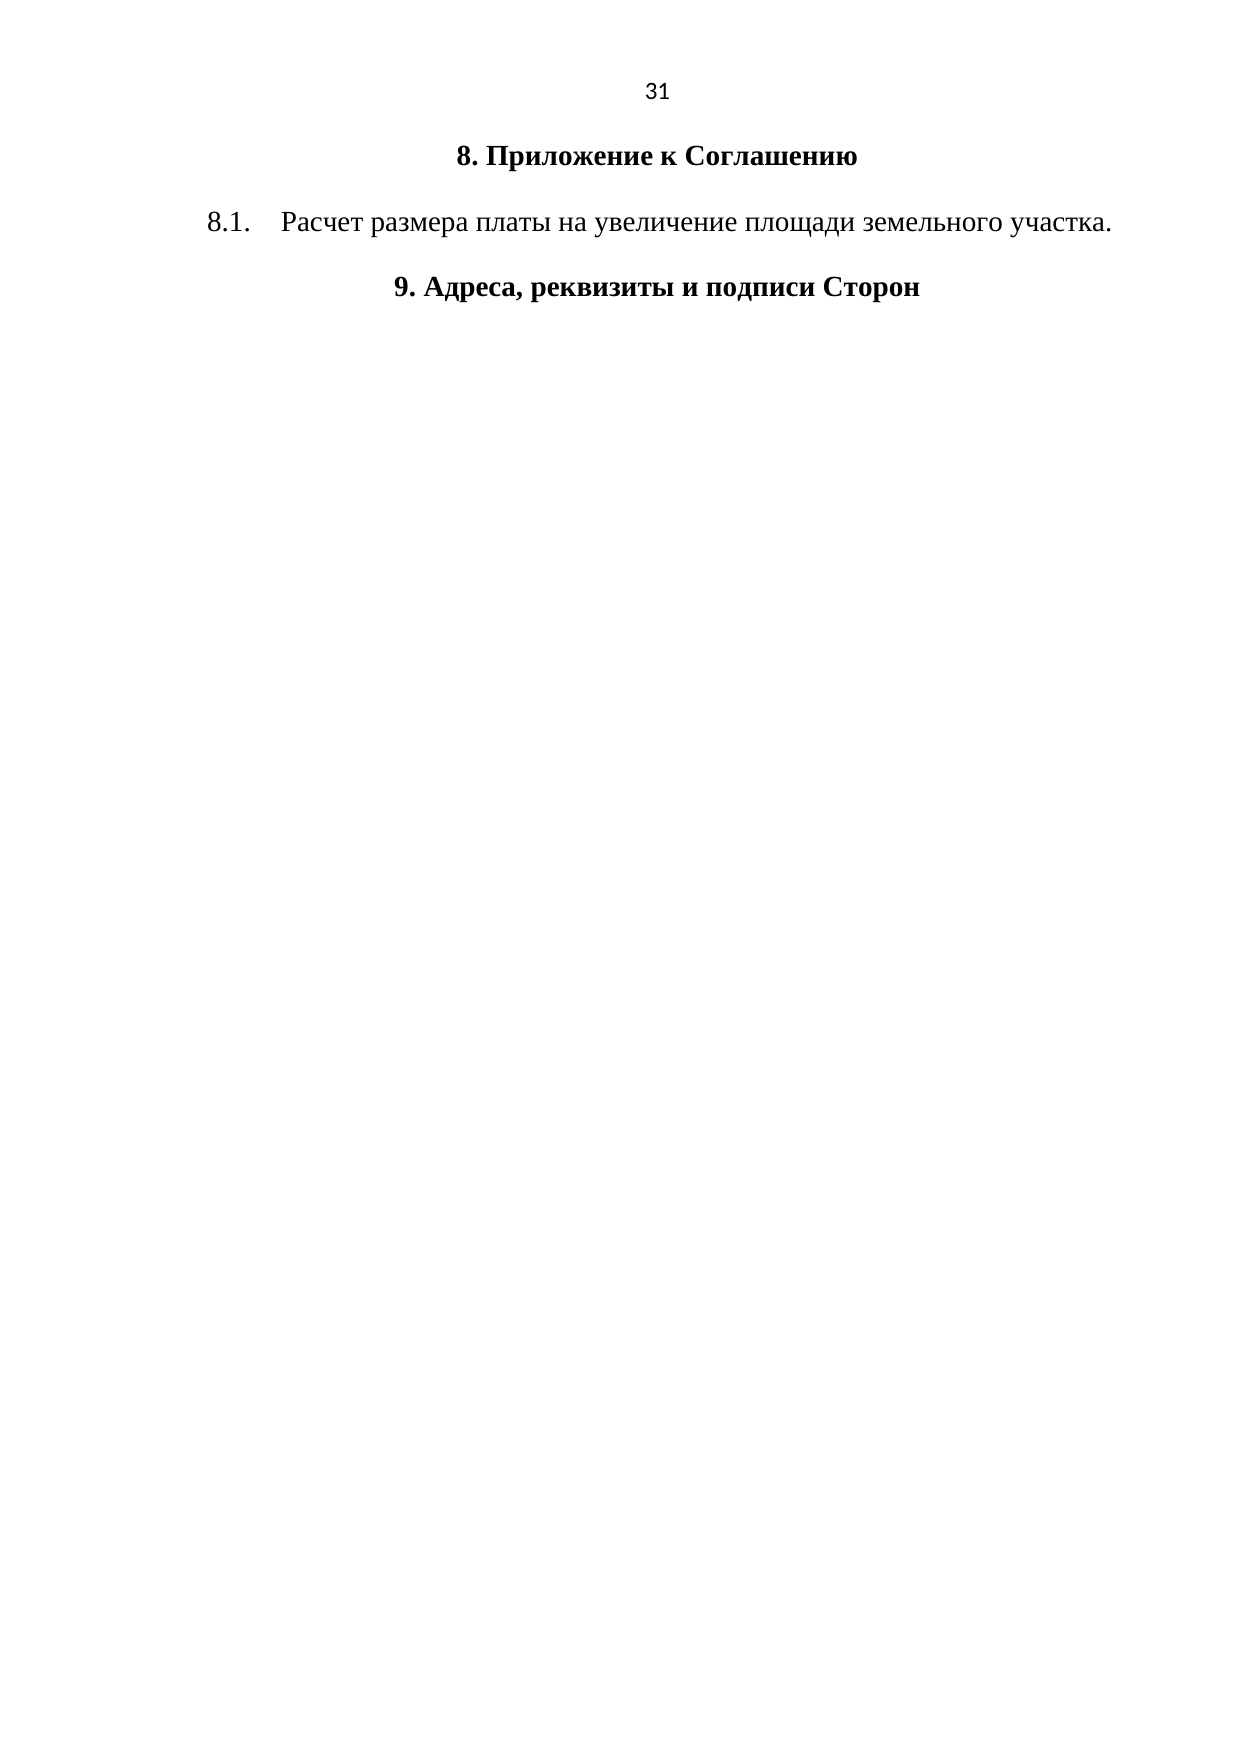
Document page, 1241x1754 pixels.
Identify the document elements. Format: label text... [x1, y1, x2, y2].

list Адреса, реквизиты и подписи Сторон [139, 269, 1176, 303]
list Расчет размера платы на увеличение площади земельного участка. [133, 204, 1182, 238]
list Приложение к Соглашению [139, 138, 1176, 172]
